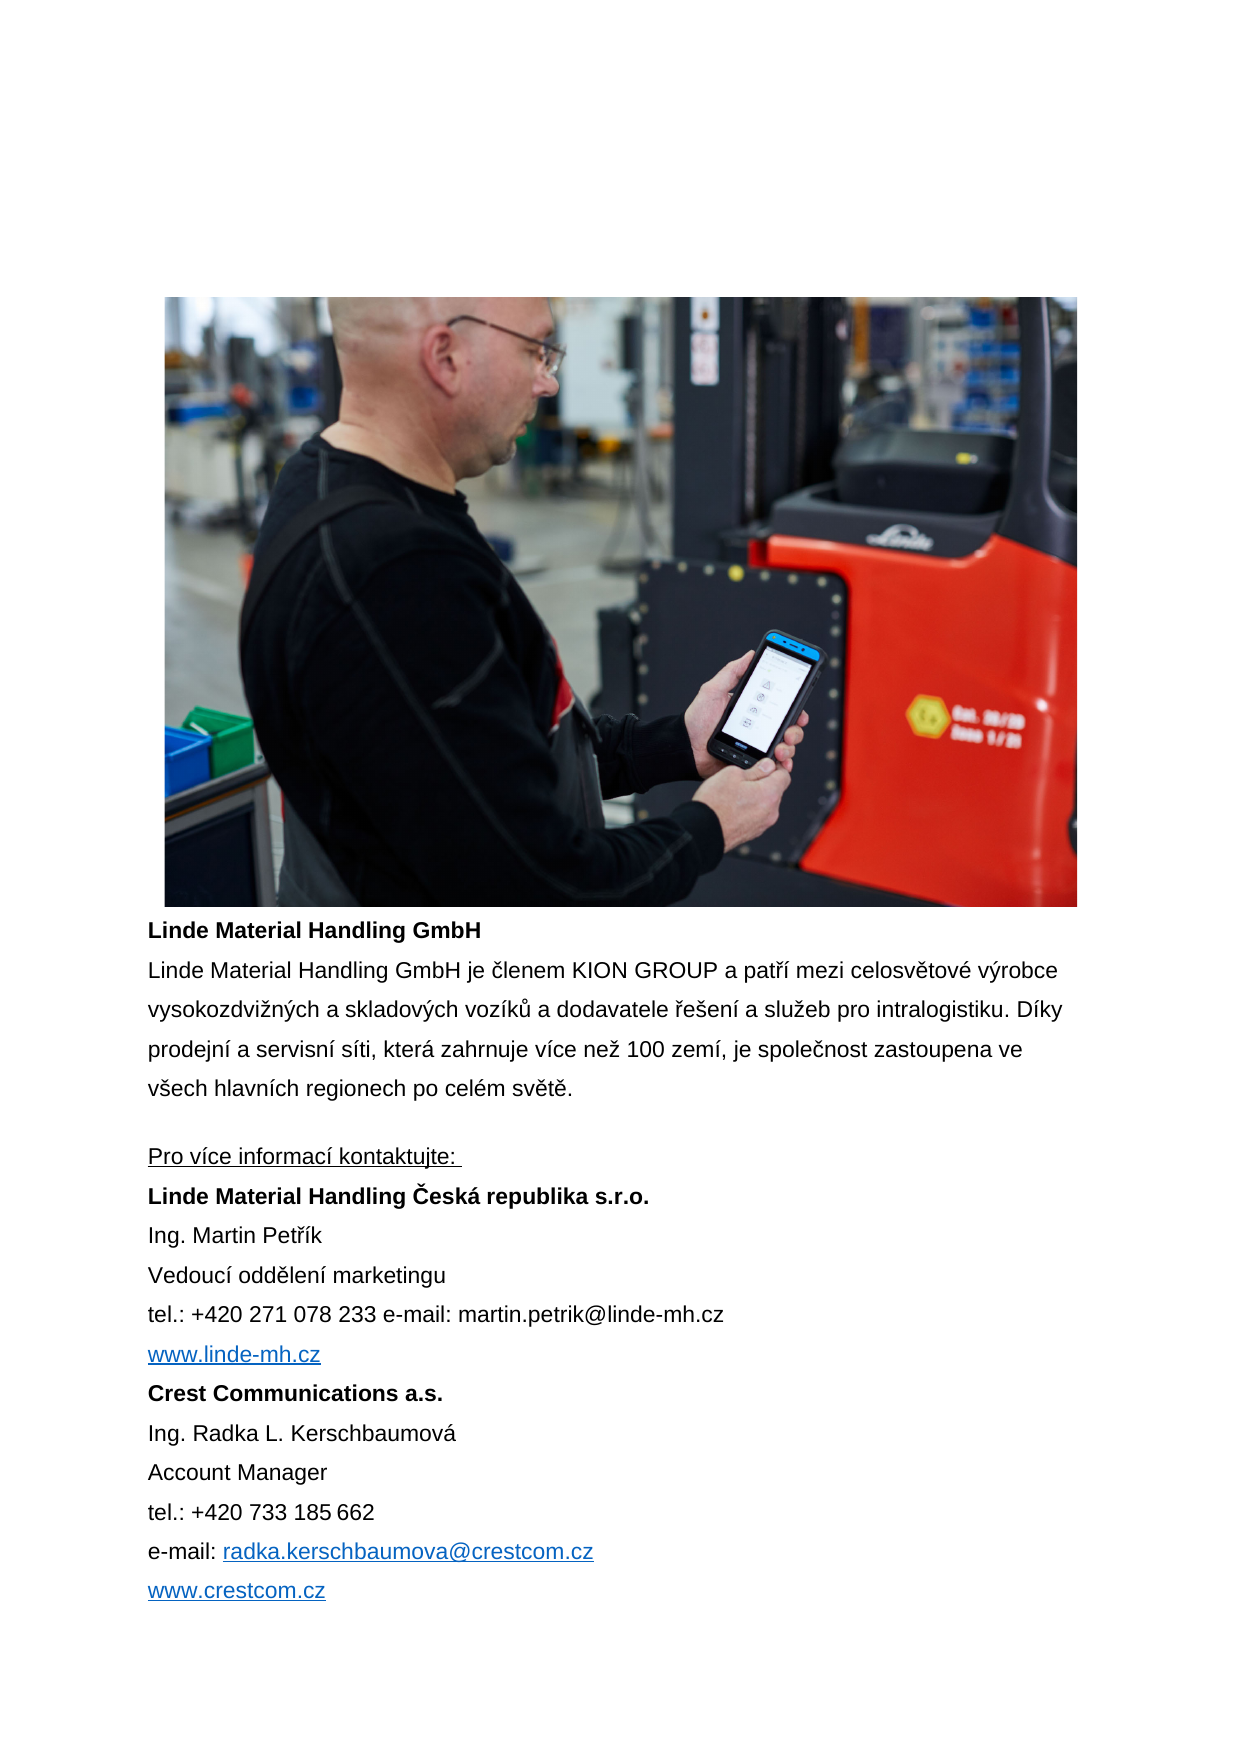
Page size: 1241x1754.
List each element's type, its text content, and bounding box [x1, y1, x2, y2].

text tel.: +420 733 185 662 [148, 1498, 1064, 1525]
text Ing. Martin Petřík [148, 1222, 1064, 1248]
text Crest Communications a.s. [148, 1380, 1064, 1406]
text Vedoucí oddělení marketingu [148, 1262, 1064, 1288]
text Ing. Radka L. Kerschbaumová [148, 1419, 1064, 1446]
text Linde Material Handling Česká republika s.r.o. [148, 1183, 1064, 1209]
text www.crestcom.cz [148, 1577, 1064, 1604]
text Pro více informací kontaktujte: [148, 1143, 1064, 1169]
text tel.: +420 271 078 233 e-mail: martin.petrik@linde-mh.cz [148, 1301, 1064, 1327]
text Account Manager [148, 1459, 1064, 1485]
picture [164, 297, 1077, 907]
text www.linde-mh.cz [148, 1341, 1064, 1367]
text e-mail: radka.kerschbaumova@crestcom.cz [148, 1538, 1064, 1564]
